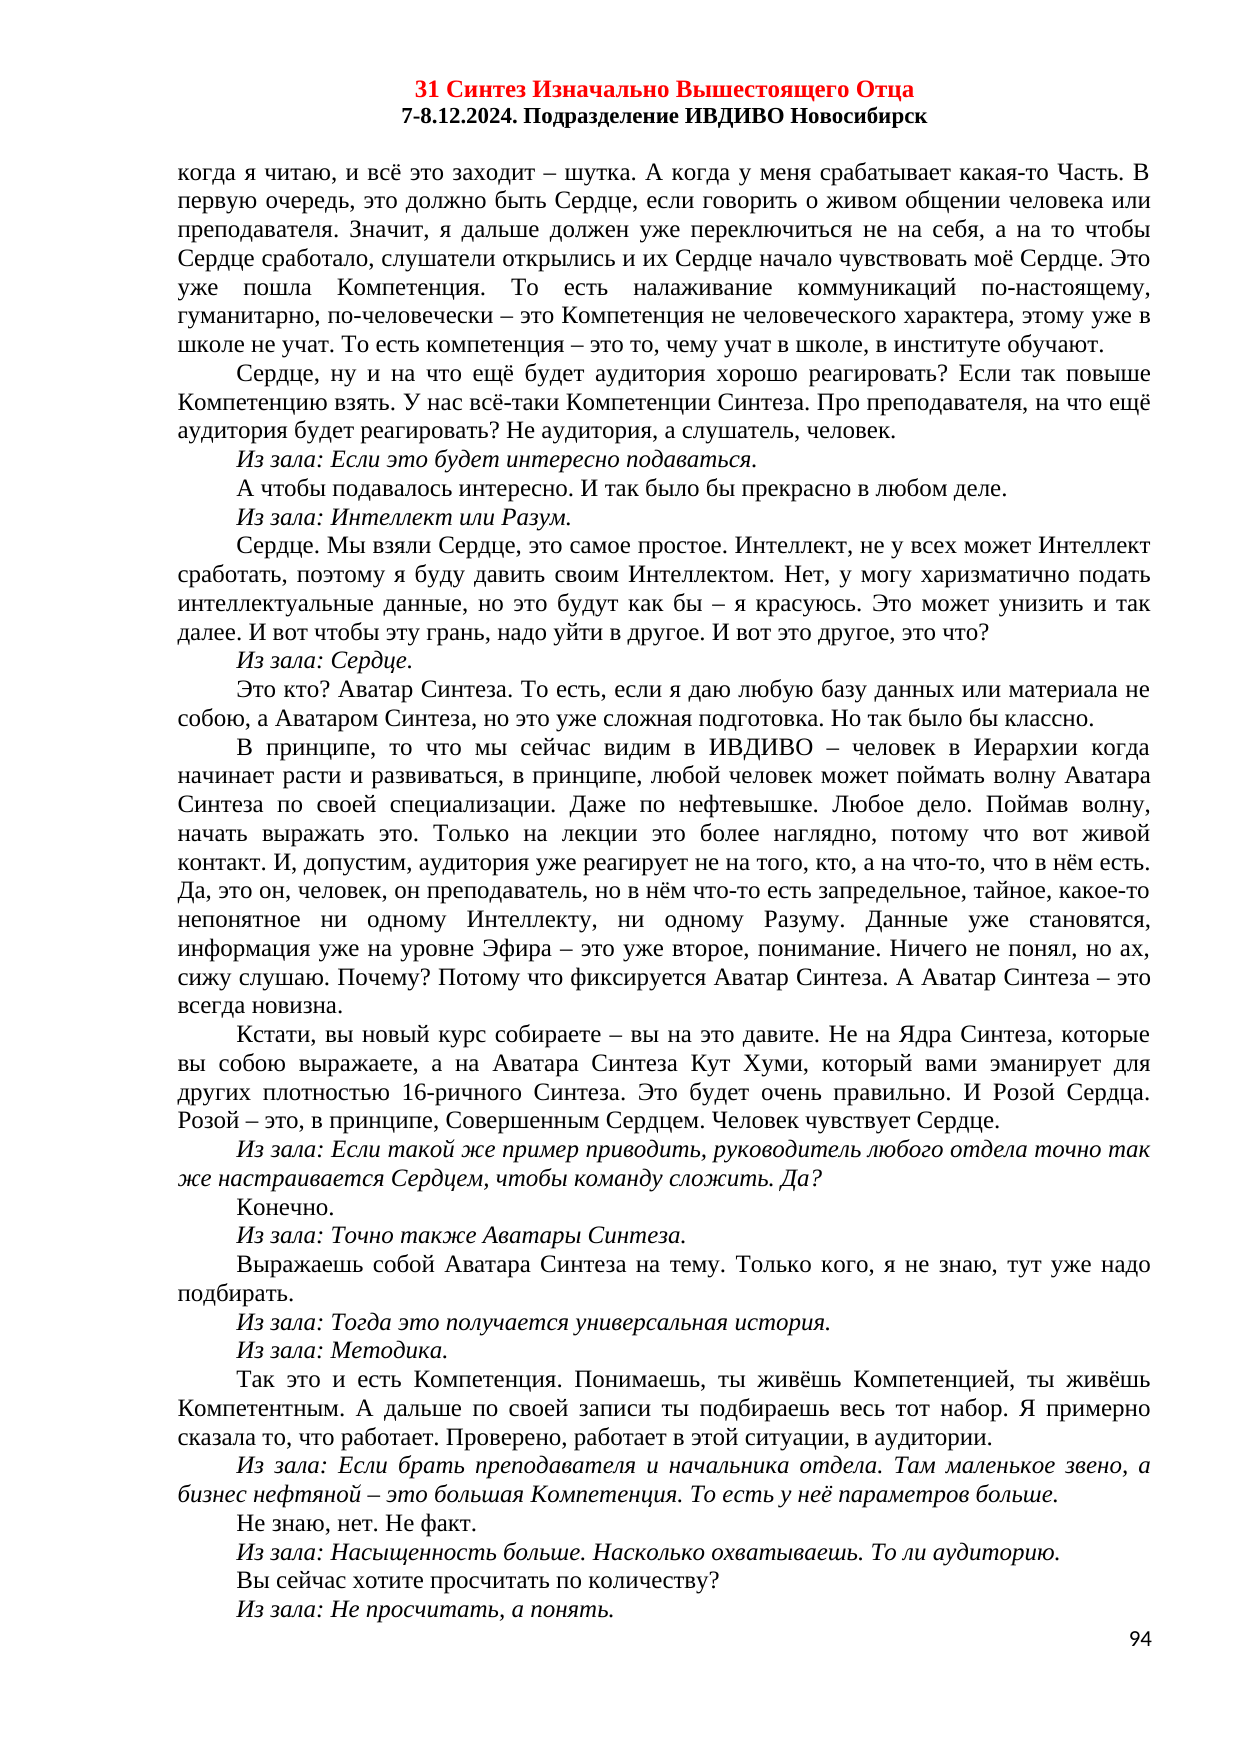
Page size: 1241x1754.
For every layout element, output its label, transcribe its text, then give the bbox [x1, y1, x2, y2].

text В принципе, то что мы сейчас видим в ИВДИВО – человек в Иерархии когда начинает расти и развиваться, в принципе, любой человек может поймать волну Аватара Синтеза по своей специализации. Даже по нефтевышке. Любое дело. Поймав волну, начать выражать это. Только на лекции это более наглядно, потому что вот живой контакт. И, допустим, аудитория уже реагирует не на того, кто, а на что-то, что в нём есть. Да, это он, человек, он преподаватель, но в нём что-то есть запредельное, тайное, какое-то непонятное ни одному Интеллекту, ни одному Разуму. Данные уже становятся, информация уже на уровне Эфира – это уже второе, понимание. Ничего не понял, но ах, сижу слушаю. Почему? Потому что фиксируется Аватар Синтеза. А Аватар Синтеза – это всегда новизна. [177, 732, 1152, 1019]
text Из зала: Тогда это получается универсальная история. [177, 1307, 1152, 1336]
text Из зала: Методика. [177, 1336, 1152, 1364]
text Выражаешь собой Аватара Синтеза на тему. Только кого, я не знаю, тут уже надо подбирать. [177, 1249, 1152, 1307]
text А чтобы подавалось интересно. И так было бы прекрасно в любом деле. [177, 473, 1152, 502]
text Из зала: Не просчитать, а понять. [177, 1594, 1152, 1623]
text Не знаю, нет. Не факт. [177, 1508, 1152, 1537]
text Вы сейчас хотите просчитать по количеству? [177, 1566, 1152, 1594]
text Из зала: Насыщенность больше. Насколько охватываешь. То ли аудиторию. [177, 1537, 1152, 1566]
text Сердце, ну и на что ещё будет аудитория хорошо реагировать? Если так повыше Компетенцию взять. У нас всё-таки Компетенции Синтеза. Про преподавателя, на что ещё аудитория будет реагировать? Не аудитория, а слушатель, человек. [177, 358, 1152, 444]
text Из зала: Если брать преподавателя и начальника отдела. Там маленькое звено, а бизнес нефтяной – это большая Компетенция. То есть у неё параметров больше. [177, 1451, 1152, 1508]
text Из зала: Если это будет интересно подаваться. [177, 444, 1152, 473]
text Сердце. Мы взяли Сердце, это самое простое. Интеллект, не у всех может Интеллект сработать, поэтому я буду давить своим Интеллектом. Нет, у могу харизматично подать интеллектуальные данные, но это будут как бы – я красуюсь. Это может унизить и так далее. И вот чтобы эту грань, надо уйти в другое. И вот это другое, это что? [177, 531, 1152, 646]
text Это кто? Аватар Синтеза. То есть, если я даю любую базу данных или материала не собою, а Аватаром Синтеза, но это уже сложная подготовка. Но так было бы классно. [177, 674, 1152, 732]
text Так это и есть Компетенция. Понимаешь, ты живёшь Компетенцией, ты живёшь Компетентным. А дальше по своей записи ты подбираешь весь тот набор. Я примерно сказала то, что работает. Проверено, работает в этой ситуации, в аудитории. [177, 1364, 1152, 1451]
text Кстати, вы новый курс собираете – вы на это давите. Не на Ядра Синтеза, которые вы собою выражаете, а на Аватара Синтеза Кут Хуми, который вами эманирует для других плотностью 16-ричного Синтеза. Это будет очень правильно. И Розой Сердца. Розой – это, в принципе, Совершенным Сердцем. Человек чувствует Сердце. [177, 1019, 1152, 1134]
text Из зала: Сердце. [177, 646, 1152, 674]
text Из зала: Интеллект или Разум. [177, 502, 1152, 531]
text Из зала: Точно также Аватары Синтеза. [177, 1221, 1152, 1249]
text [177, 157, 1152, 358]
text Из зала: Если такой же пример приводить, руководитель любого отдела точно так же настраивается Сердцем, чтобы команду сложить. Да? [177, 1134, 1152, 1192]
text Конечно. [177, 1192, 1152, 1221]
